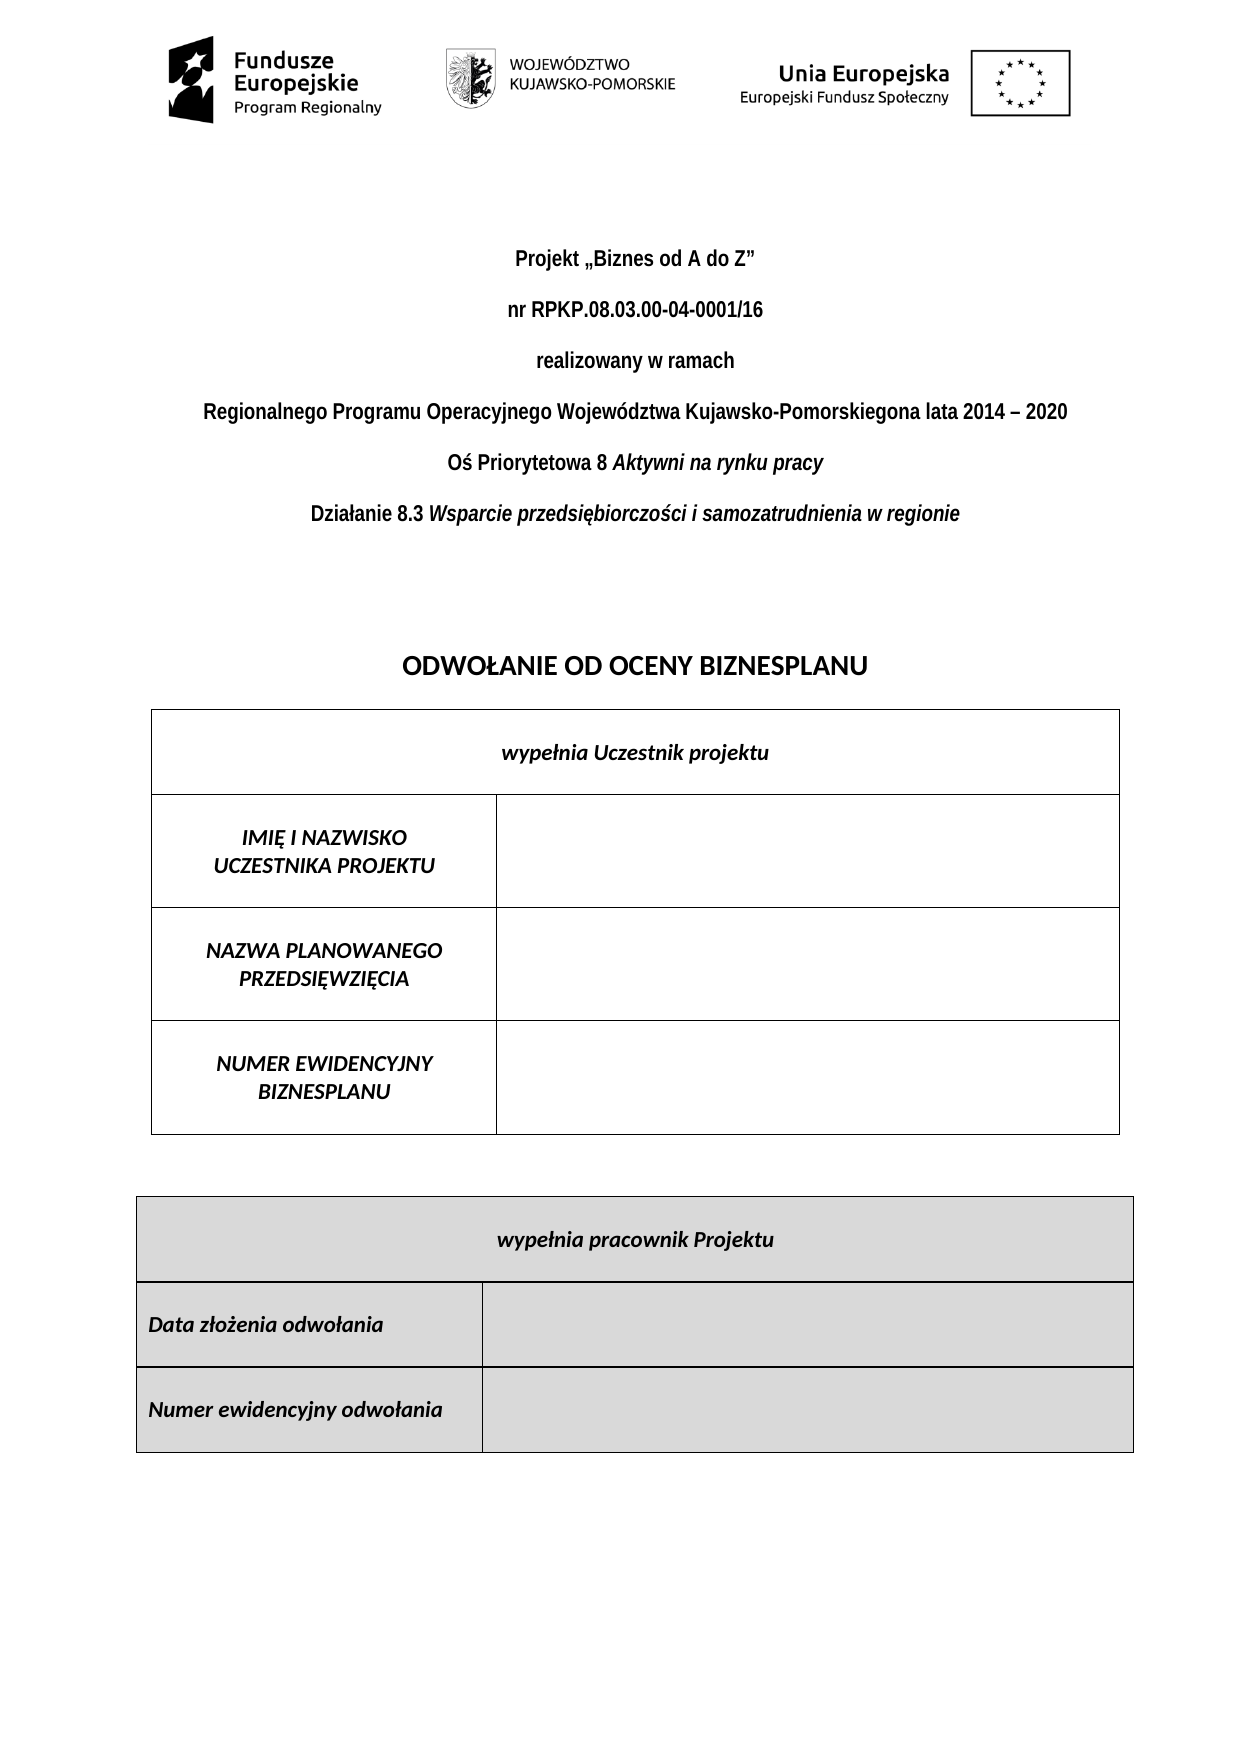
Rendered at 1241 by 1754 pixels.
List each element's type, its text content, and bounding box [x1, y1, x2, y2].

table_cell [483, 1368, 1133, 1452]
picture [147, 14, 1092, 145]
text ODWOŁANIE OD OCENY BIZNESPLANU [148, 647, 1123, 683]
table_cell NUMER EWIDENCYJNY BIZNESPLANU [152, 1021, 496, 1133]
text realizowany w ramach [148, 347, 1123, 373]
text nr RPKP.08.03.00-04-0001/16 [148, 296, 1123, 322]
table_header wypełnia pracownik Projektu [137, 1197, 1133, 1281]
table_cell [483, 1283, 1133, 1366]
table_cell Numer ewidencyjny odwołania [137, 1368, 482, 1452]
table_cell Data złożenia odwołania [137, 1283, 482, 1366]
table_cell IMIĘ I NAZWISKO UCZESTNIKA PROJEKTU [152, 795, 496, 907]
table_cell [497, 908, 1119, 1020]
table_cell [497, 1021, 1119, 1133]
table_cell NAZWA PLANOWANEGO PRZEDSIĘWZIĘCIA [152, 908, 496, 1020]
text Działanie 8.3 Wsparcie przedsiębiorczości i samozatrudnienia w regionie [148, 500, 1123, 527]
text Projekt „Biznes od A do Z” [148, 245, 1123, 271]
table_header wypełnia Uczestnik projektu [152, 710, 1119, 794]
text Regionalnego Programu Operacyjnego Województwa Kujawsko-Pomorskiegona lata 2014 – 2020 [148, 398, 1123, 424]
text Oś Priorytetowa 8 Aktywni na rynku pracy [148, 449, 1123, 476]
table_cell [497, 795, 1119, 907]
